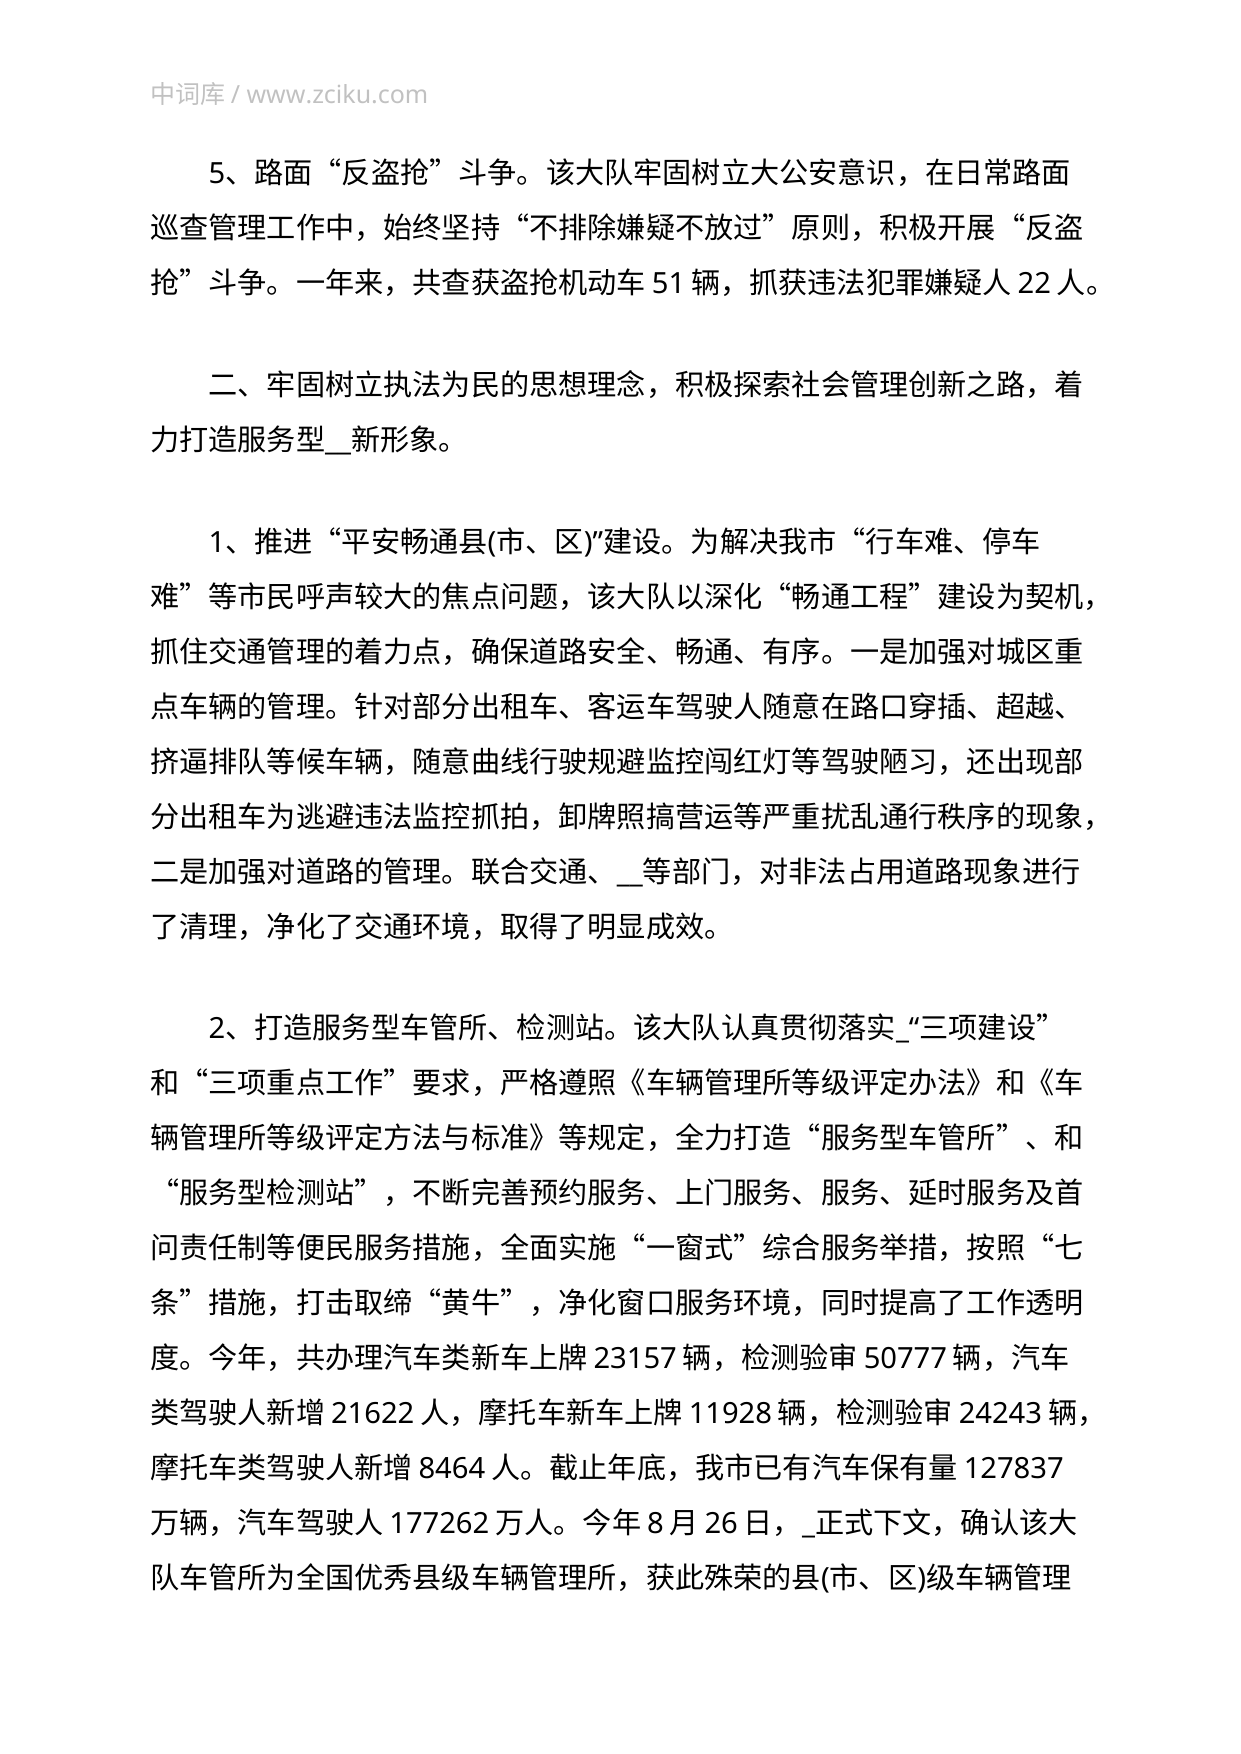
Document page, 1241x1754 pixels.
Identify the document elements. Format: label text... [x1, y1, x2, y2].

text 1、推进“平安畅通县(市、区)”建设。为解决我市“行车难、停车难”等市民呼声较大的焦点问题，该大队以深化“畅通工程”建设为契机，抓住交通管理的着力点，确保道路安全、畅通、有序。一是加强对城区重点车辆的管理。针对部分出租车、客运车驾驶人随意在路口穿插、超越、挤逼排队等候车辆，随意曲线行驶规避监控闯红灯等驾驶陋习，还出现部分出租车为逃避违法监控抓拍，卸牌照搞营运等严重扰乱通行秩序的现象，二是加强对道路的管理。联合交通、__等部门，对非法占用道路现象进行了清理，净化了交通环境，取得了明显成效。 [150, 519, 1090, 946]
text 二、牢固树立执法为民的思想理念，积极探索社会管理创新之路，着力打造服务型__新形象。 [150, 362, 1090, 459]
text 5、路面“反盗抢”斗争。该大队牢固树立大公安意识，在日常路面巡查管理工作中，始终坚持“不排除嫌疑不放过”原则，积极开展“反盗抢”斗争。一年来，共查获盗抢机动车51辆，抓获违法犯罪嫌疑人22人。 [150, 150, 1090, 302]
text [150, 1005, 1090, 1597]
